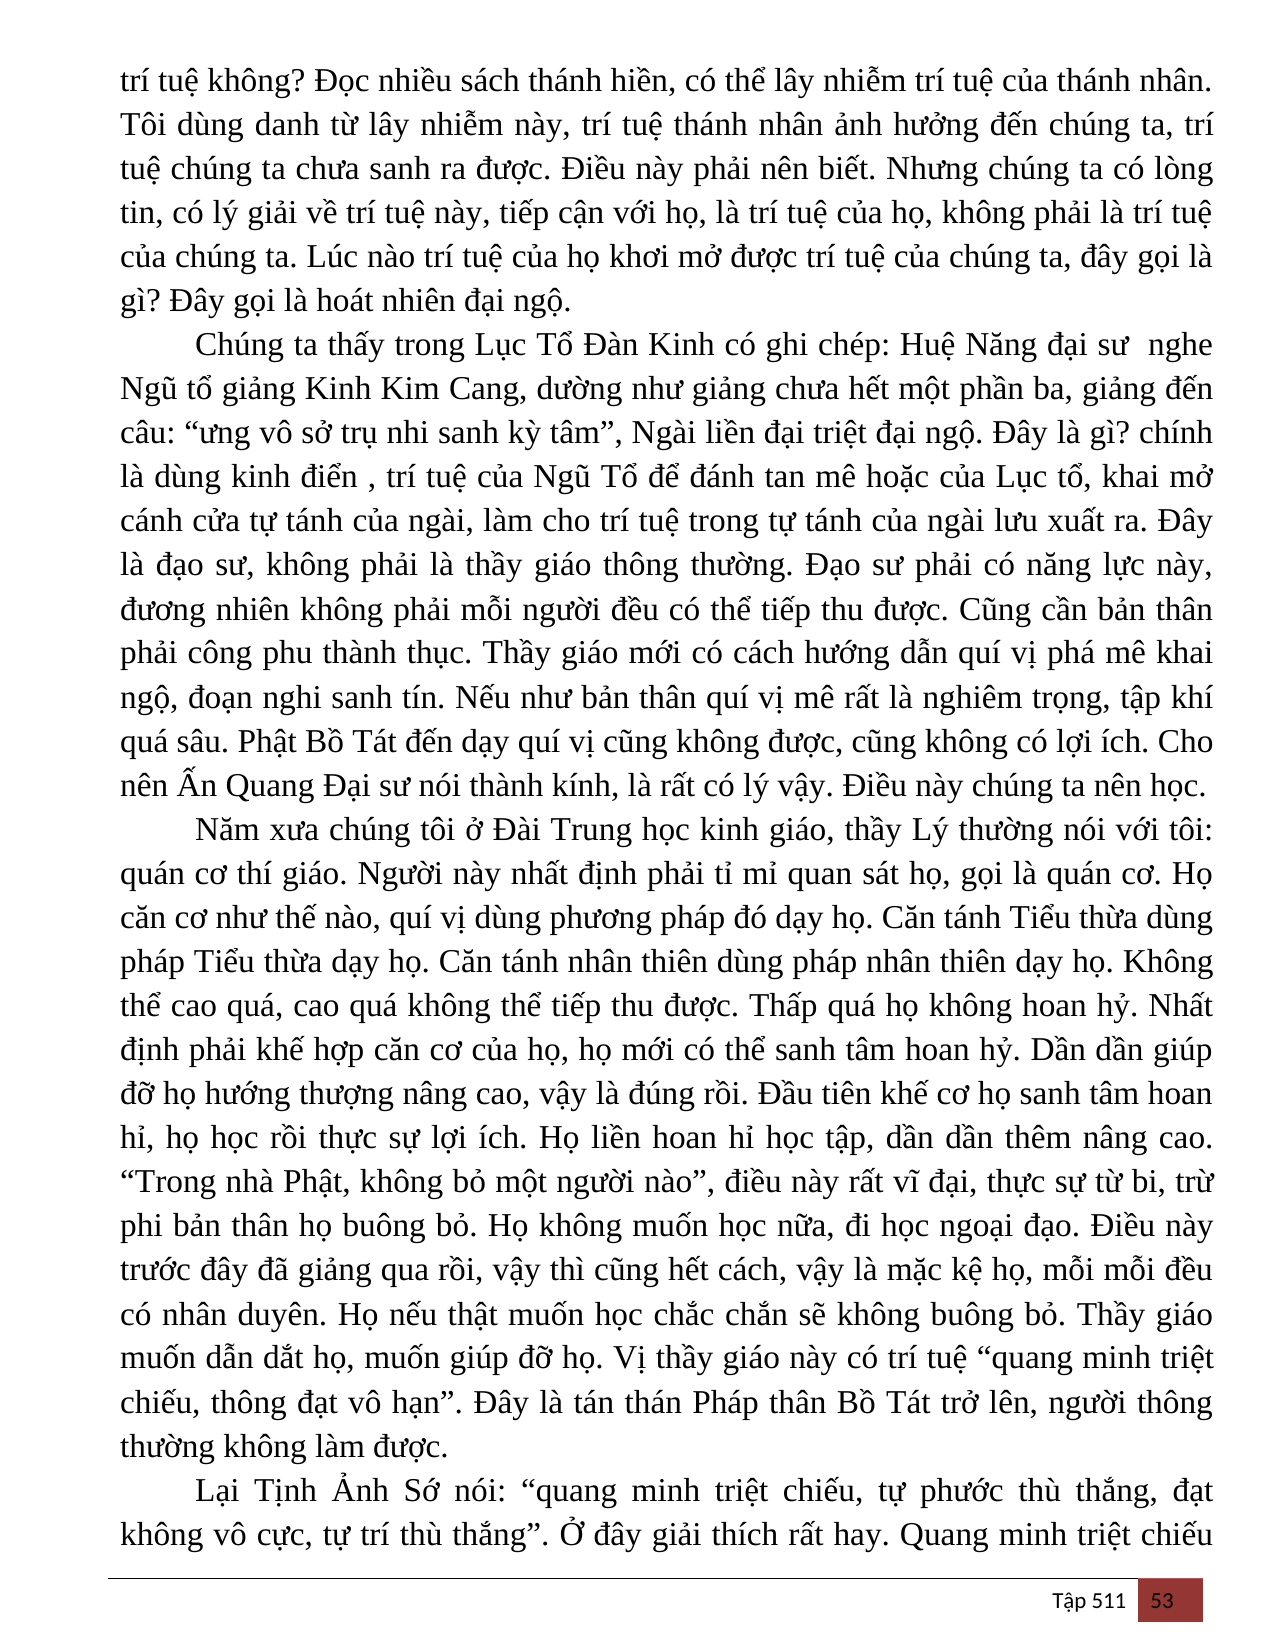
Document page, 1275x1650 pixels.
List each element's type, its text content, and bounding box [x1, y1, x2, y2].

text Năm xưa chúng tôi ở Đài Trung học kinh giáo, thầy Lý thường nói với tôi: quán cơ thí giáo. Người này nhất định phải tỉ mỉ quan sát họ, gọi là quán cơ. Họ căn cơ như thế nào, quí vị dùng phương pháp đó dạy họ. Căn tánh Tiểu thừa dùng pháp Tiểu thừa dạy họ. Căn tánh nhân thiên dùng pháp nhân thiên dạy họ. Không thể cao quá, cao quá không thể tiếp thu được. Thấp quá họ không hoan hỷ. Nhất định phải khế hợp căn cơ của họ, họ mới có thể sanh tâm hoan hỷ. Dần dần giúp đỡ họ hướng thượng nâng cao, vậy là đúng rồi. Đầu tiên khế cơ họ sanh tâm hoan hỉ, họ học rồi thực sự lợi ích. Họ liền hoan hỉ học tập, dần dần thêm nâng cao. “Trong nhà Phật, không bỏ một người nào”, điều này rất vĩ đại, thực sự từ bi, trừ phi bản thân họ buông bỏ. Họ không muốn học nữa, đi học ngoại đạo. Điều này trước đây đã giảng qua rồi, vậy thì cũng hết cách, vậy là mặc kệ họ, mỗi mỗi đều có nhân duyên. Họ nếu thật muốn học chắc chắn sẽ không buông bỏ. Thầy giáo muốn dẫn dắt họ, muốn giúp đỡ họ. Vị thầy giáo này có trí tuệ “quang minh triệt chiếu, thông đạt vô hạn”. Đây là tán thán Pháp thân Bồ Tát trở lên, người thông thường không làm được. [120, 809, 1215, 1464]
text Chúng ta thấy trong Lục Tổ Đàn Kinh có ghi chép: Huệ Năng đại sư nghe Ngũ tổ giảng Kinh Kim Cang, dường như giảng chưa hết một phần ba, giảng đến câu: “ưng vô sở trụ nhi sanh kỳ tâm”, Ngài liền đại triệt đại ngộ. Đây là gì? chính là dùng kinh điển , trí tuệ của Ngũ Tổ để đánh tan mê hoặc của Lục tổ, khai mở cánh cửa tự tánh của ngài, làm cho trí tuệ trong tự tánh của ngài lưu xuất ra. Đây là đạo sư, không phải là thầy giáo thông thường. Đạo sư phải có năng lực này, đương nhiên không phải mỗi người đều có thể tiếp thu được. Cũng cần bản thân phải công phu thành thục. Thầy giáo mới có cách hướng dẫn quí vị phá mê khai ngộ, đoạn nghi sanh tín. Nếu như bản thân quí vị mê rất là nghiêm trọng, tập khí quá sâu. Phật Bồ Tát đến dạy quí vị cũng không được, cũng không có lợi ích. Cho nên Ấn Quang Đại sư nói thành kính, là rất có lý vậy. Điều này chúng ta nên học. [120, 324, 1215, 803]
